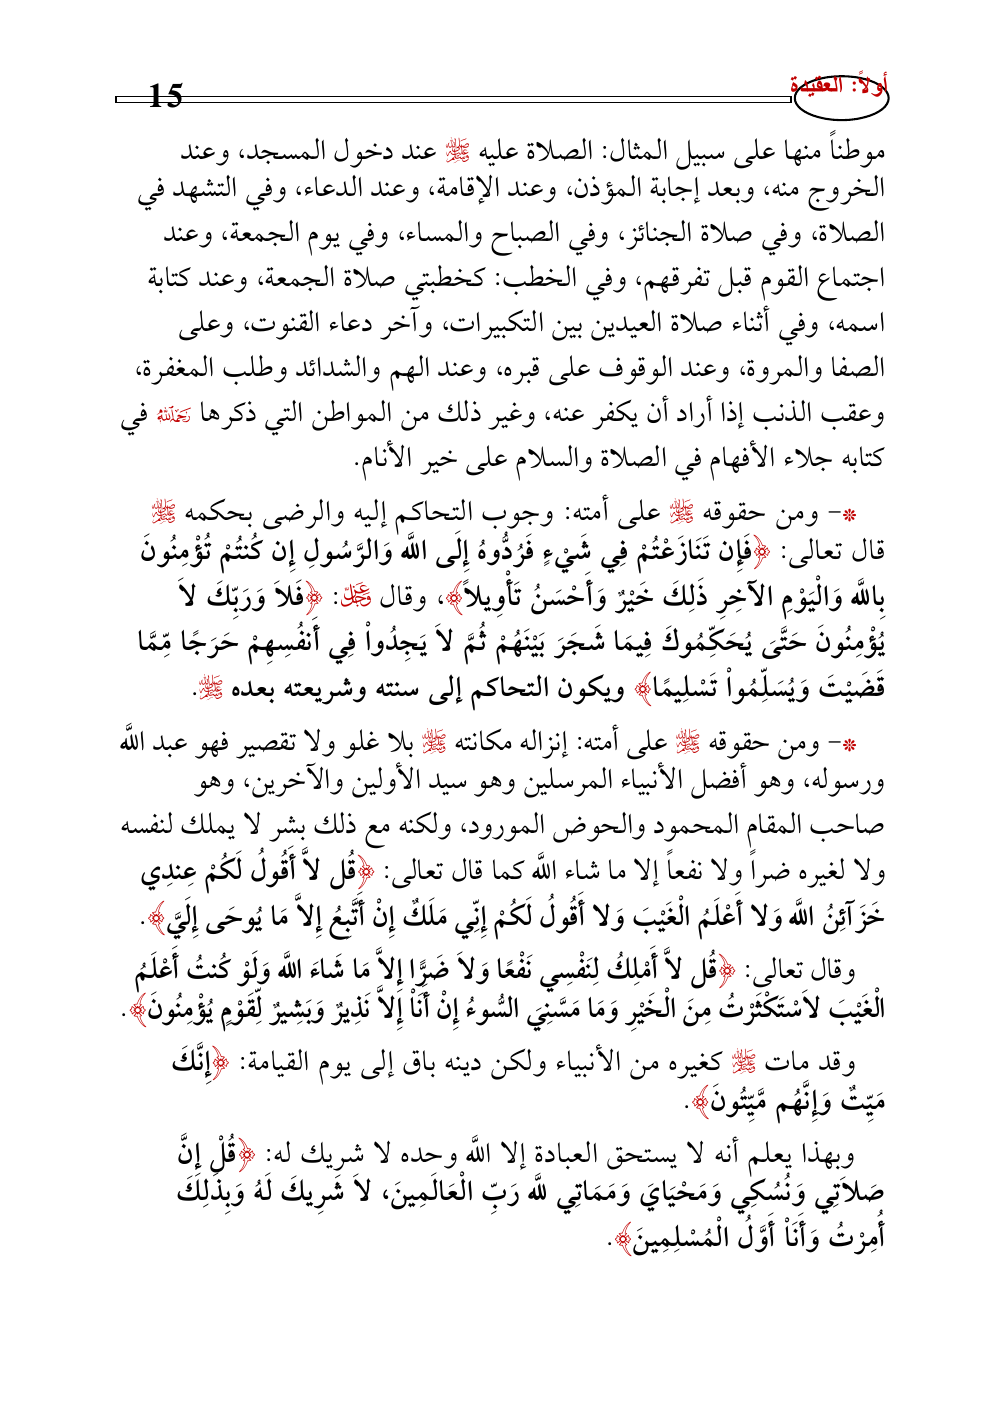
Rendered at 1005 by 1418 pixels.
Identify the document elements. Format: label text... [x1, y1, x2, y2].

text وقد مات كغيره من الأنبياء ولكن دينه باق إلى يوم القيامة: ﴿إِنَّكَ مَيِّتٌ وَإِنَّهُم مَّيِّتُونَ﴾. [118, 1034, 886, 1126]
text وقال تعالى: ﴿قُل لاَّ أَمْلِكُ لِنَفْسِي نَفْعًا وَلاَ ضَرًّا إِلاَّ مَا شَاءَ اللَّه وَلَوْ كُنتُ أَعْلَمُ الْغَيْبَ لاَسْتَكْثَرْتُ مِنَ الْخَيْرِ وَمَا مَسَّنِيَ السُّوءُ إِنْ أَنَاْ إِلاَّ نَذِيرٌ وَبَشِيرٌ لِّقَوْمٍ يُؤْمِنُونَ﴾. [118, 942, 886, 1034]
text وبهذا يعلم أنه لا يستحق العبادة إلا اللَّه وحده لا شريك له: ﴿قُلْ إِنَّ صَلاَتِي وَنُسُكِي وَمَحْيَايَ وَمَمَاتِي للَّه رَبِّ الْعَالَمِينَ، لاَ شَرِيكَ لَهُ وَبِذَلِكَ أُمِرْتُ وَأَنَاْ أَوَّلُ الْمُسْلِمِينَ﴾. [118, 1126, 886, 1263]
text *- ومن حقوقه على أمته: وجوب التحاكم إليه والرضى بحكمه قال تعالى: ﴿فَإِن تَنَازَعْتُمْ فِي شَيْءٍ فَرُدُّوهُ إِلَى اللَّه وَالرَّسُولِ إِن كُنتُمْ تُؤْمِنُونَ بِاللَّه وَالْيَوْمِ الآخِرِ ذَلِكَ خَيْرٌ وَأَحْسَنُ تَأْوِيلاً﴾، وقال : ﴿فَلاَ وَرَبِّكَ لاَ يُؤْمِنُونَ حَتَّىَ يُحَكِّمُوكَ فِيمَا شَجَرَ بَيْنَهُمْ ثُمَّ لاَ يَجِدُواْ فِي أَنفُسِهِمْ حَرَجًا مِّمَّا قَضَيْتَ وَيُسَلِّمُواْ تَسْلِيمًا﴾ ويكون التحاكم إلى سنته وشريعته بعده . [118, 483, 886, 713]
text *- ومن حقوقه على أمته: إنزاله مكانته بلا غلو ولا تقصير فهو عبد اللَّه ورسوله، وهو أفضل الأنبياء المرسلين وهو سيد الأولين والآخرين، وهو صاحب المقام المحمود والحوض المورود، ولكنه مع ذلك بشر لا يملك لنفسه ولا لغيره ضراً ولا نفعاً إلا ما شاء اللَّه كما قال تعالى: ﴿قُل لاَّ أَقُولُ لَكُمْ عِندِي خَزَآئِنُ اللَّه وَلا أَعْلَمُ الْغَيْبَ وَلا أَقُولُ لَكُمْ إِنِّي مَلَكٌ إِنْ أَتَّبِعُ إِلاَّ مَا يُوحَى إِلَيَّ﴾. [118, 713, 886, 942]
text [118, 124, 886, 483]
